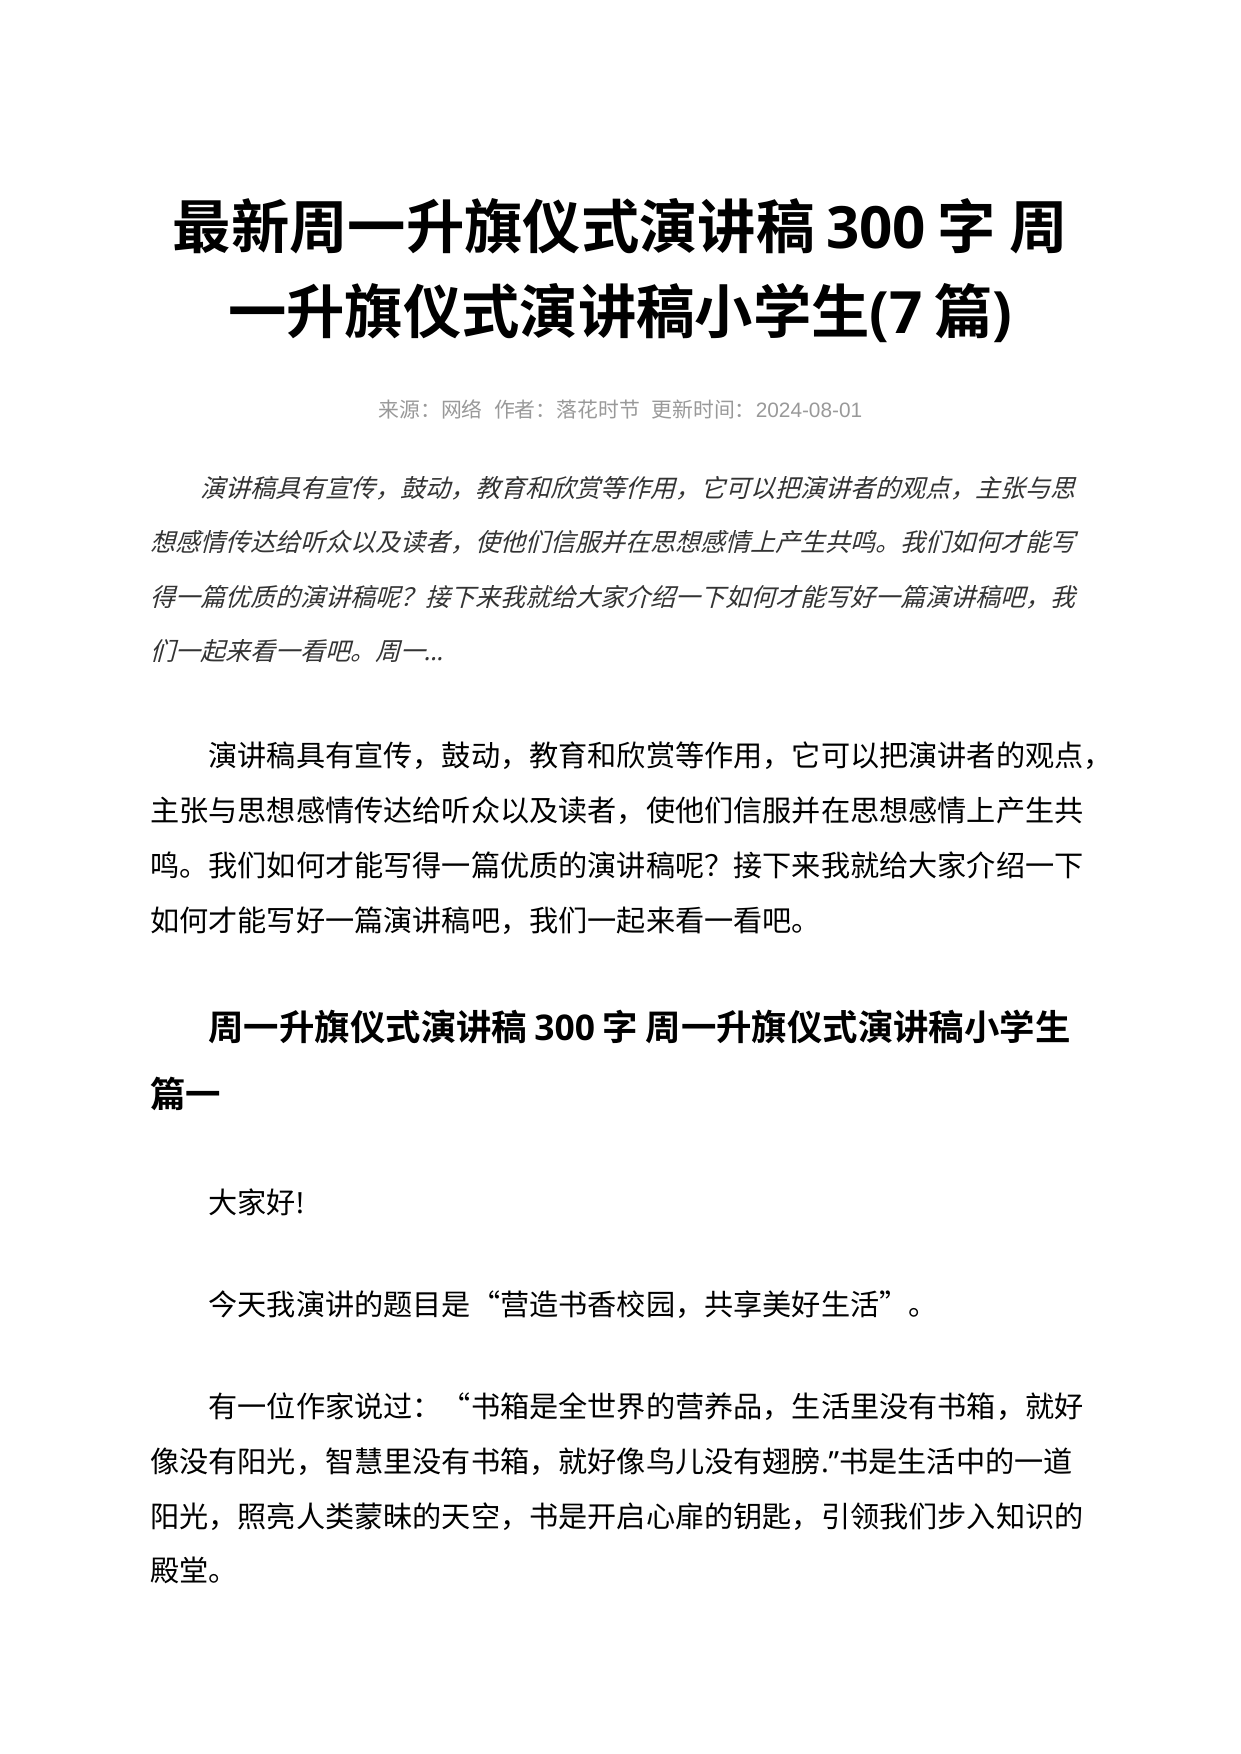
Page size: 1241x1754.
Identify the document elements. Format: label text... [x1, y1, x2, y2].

text 演讲稿具有宣传，鼓动，教育和欣赏等作用，它可以把演讲者的观点，主张与思想感情传达给听众以及读者，使他们信服并在思想感情上产生共鸣。我们如何才能写得一篇优质的演讲稿呢？接下来我就给大家介绍一下如何才能写好一篇演讲稿吧，我们一起来看一看吧。周一... [150, 468, 1090, 668]
text 演讲稿具有宣传，鼓动，教育和欣赏等作用，它可以把演讲者的观点，主张与思想感情传达给听众以及读者，使他们信服并在思想感情上产生共鸣。我们如何才能写得一篇优质的演讲稿呢？接下来我就给大家介绍一下如何才能写好一篇演讲稿吧，我们一起来看一看吧。 [150, 733, 1090, 940]
text 来源：网络 作者：落花时节 更新时间：2024-08-01 [150, 398, 1090, 422]
subtitle 最新周一升旗仪式演讲稿300字 周一升旗仪式演讲稿小学生(7篇) [150, 181, 1090, 351]
text 今天我演讲的题目是“营造书香校园，共享美好生活”。 [150, 1281, 1090, 1324]
text 有一位作家说过：“书箱是全世界的营养品，生活里没有书箱，就好像没有阳光，智慧里没有书箱，就好像鸟儿没有翅膀.”书是生活中的一道阳光，照亮人类蒙昧的天空，书是开启心扉的钥匙，引领我们步入知识的殿堂。 [150, 1383, 1090, 1590]
text 大家好! [150, 1179, 1090, 1222]
text 周一升旗仪式演讲稿300字 周一升旗仪式演讲稿小学生篇一 [150, 999, 1090, 1117]
